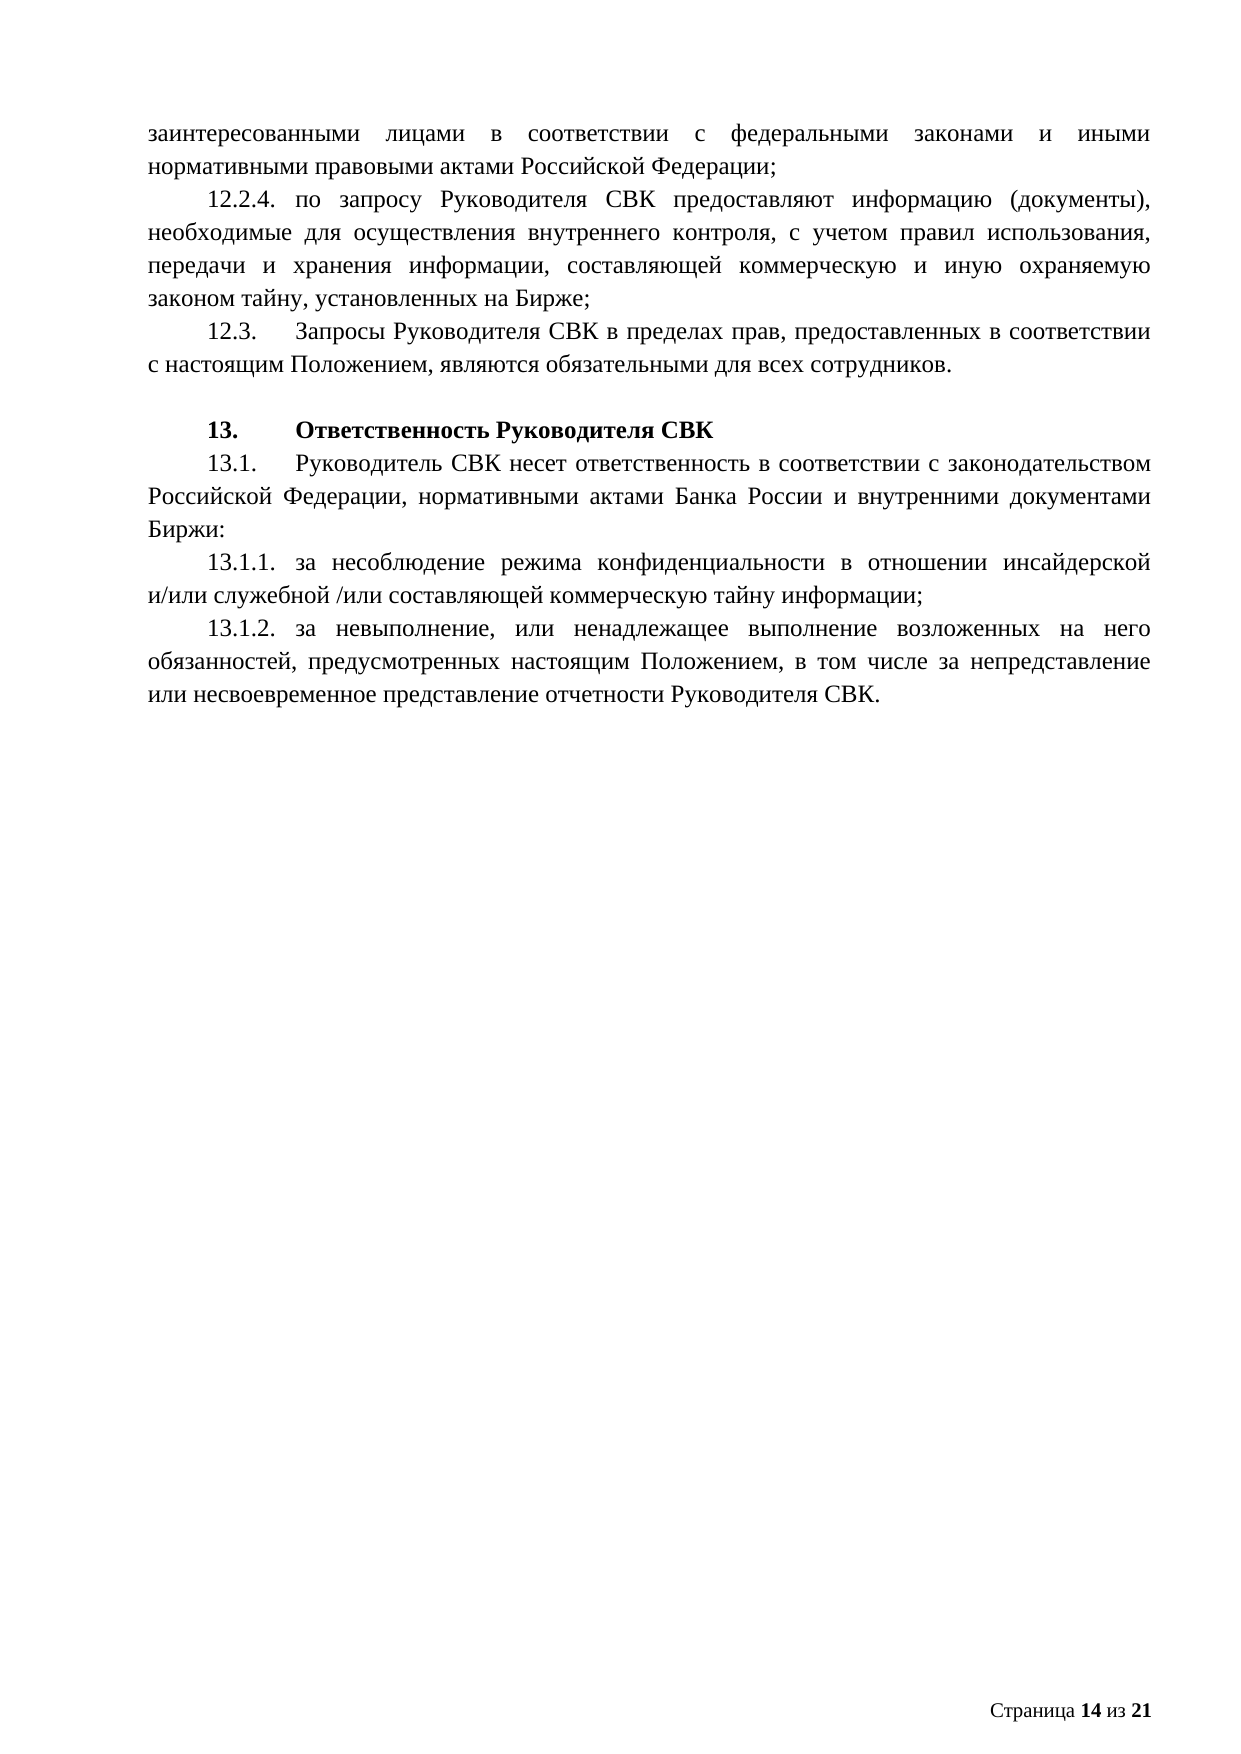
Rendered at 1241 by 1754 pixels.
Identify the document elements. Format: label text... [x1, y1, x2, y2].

list Руководитель СВК несет ответственность в соответствии с законодательством Российской Федерации, нормативными актами Банка России и внутренними документами Биржи: [148, 448, 1152, 543]
list Ответственность Руководителя СВК [148, 415, 1152, 444]
list за невыполнение, или ненадлежащее выполнение возложенных на него обязанностей, предусмотренных настоящим Положением, в том числе за непредставление или несвоевременное представление отчетности Руководителя СВК. [148, 613, 1152, 708]
list за несоблюдение режима конфиденциальности в отношении инсайдерской и/или служебной /или составляющей коммерческую тайну информации; [148, 547, 1152, 609]
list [148, 118, 1152, 180]
list Запросы Руководителя СВК в пределах прав, предоставленных в соответствии с настоящим Положением, являются обязательными для всех сотрудников. [148, 316, 1152, 378]
list по запросу Руководителя СВК предоставляют информацию (документы), необходимые для осуществления внутреннего контроля, с учетом правил использования, передачи и хранения информации, составляющей коммерческую и иную охраняемую законом тайну, установленных на Бирже; [148, 184, 1152, 312]
